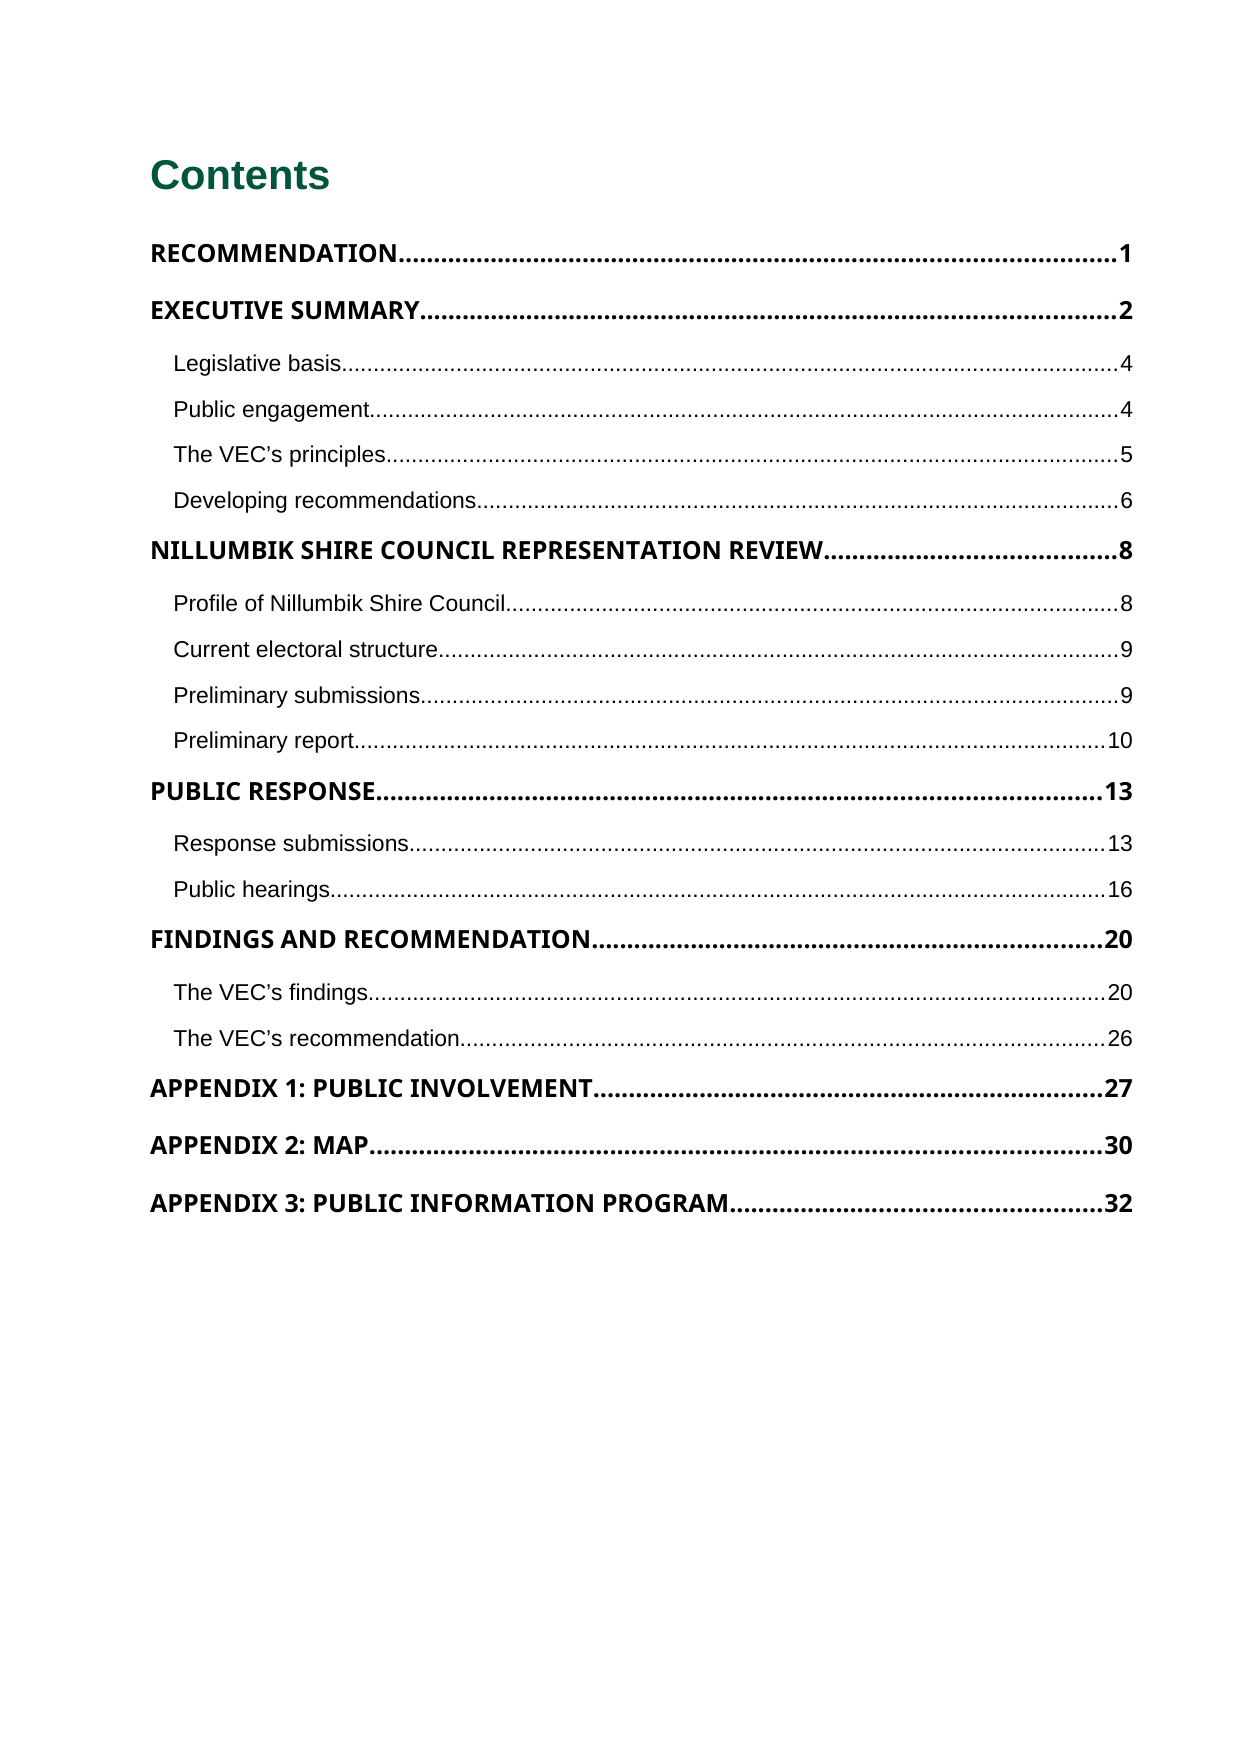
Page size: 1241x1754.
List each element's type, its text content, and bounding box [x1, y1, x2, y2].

text Preliminary submissions 9 [173, 682, 1134, 708]
text Nillumbik Shire Council representation review 8 [150, 533, 1134, 567]
text Findings and recommendation 20 [150, 922, 1134, 956]
text Public engagement 4 [173, 396, 1134, 422]
text Legislative basis 4 [173, 350, 1134, 376]
text Executive summary 2 [150, 293, 1134, 327]
text Profile of Nillumbik Shire Council 8 [173, 590, 1134, 617]
text Appendix 2: Map 30 [150, 1128, 1134, 1162]
text Recommendation 1 [150, 235, 1134, 269]
text Current electoral structure 9 [173, 636, 1134, 662]
text The VEC’s recommendation 26 [173, 1025, 1134, 1051]
text Public hearings 16 [173, 876, 1134, 902]
text The VEC’s principles 5 [173, 441, 1134, 468]
text The VEC’s findings 20 [173, 979, 1134, 1006]
text Appendix 1: Public involvement 27 [150, 1071, 1134, 1105]
text Developing recommendations 6 [173, 487, 1134, 513]
text Response submissions 13 [173, 830, 1134, 857]
subtitle Contents [150, 150, 1134, 198]
text Public response 13 [150, 773, 1134, 807]
text Appendix 3: Public information program 32 [150, 1185, 1134, 1219]
text Preliminary report 10 [173, 727, 1134, 754]
